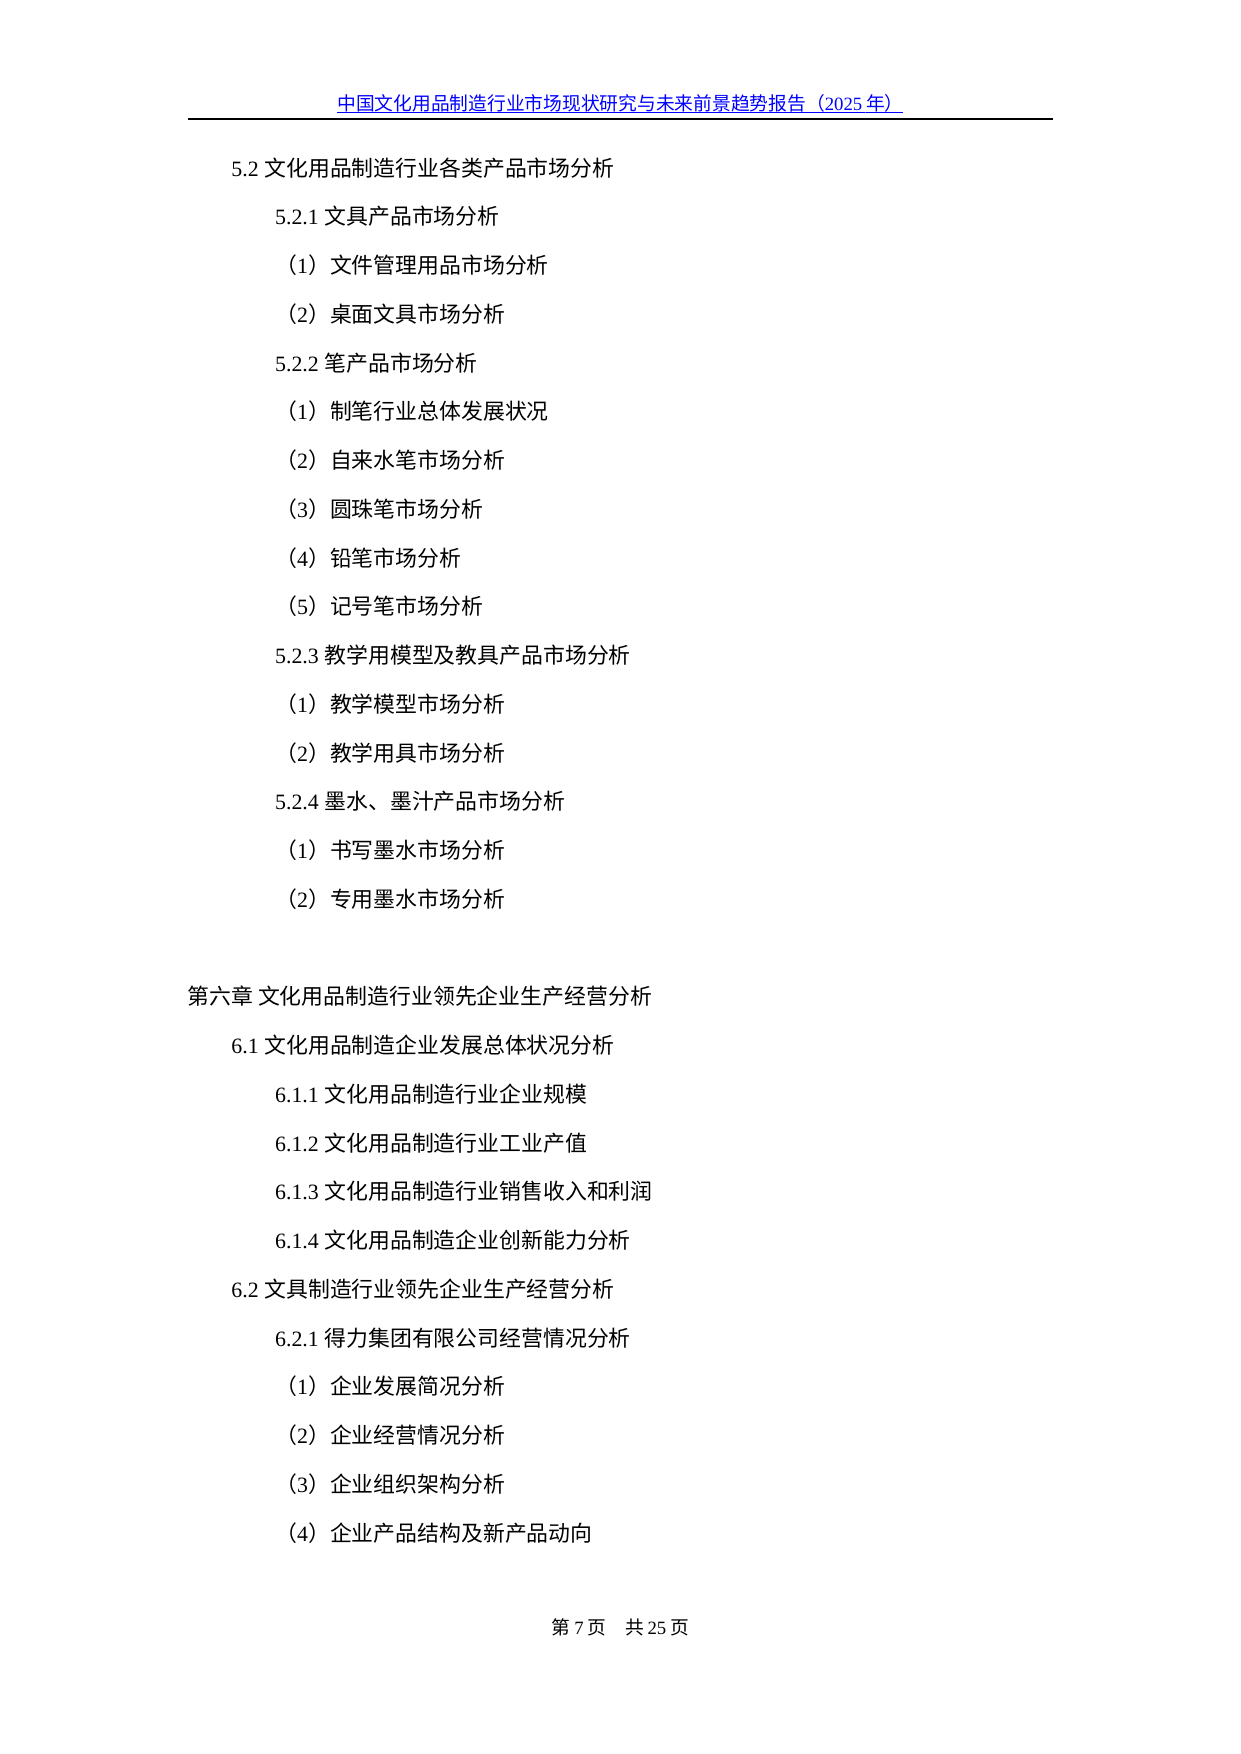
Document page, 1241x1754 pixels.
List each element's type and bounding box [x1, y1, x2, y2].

text [187, 150, 1053, 1548]
